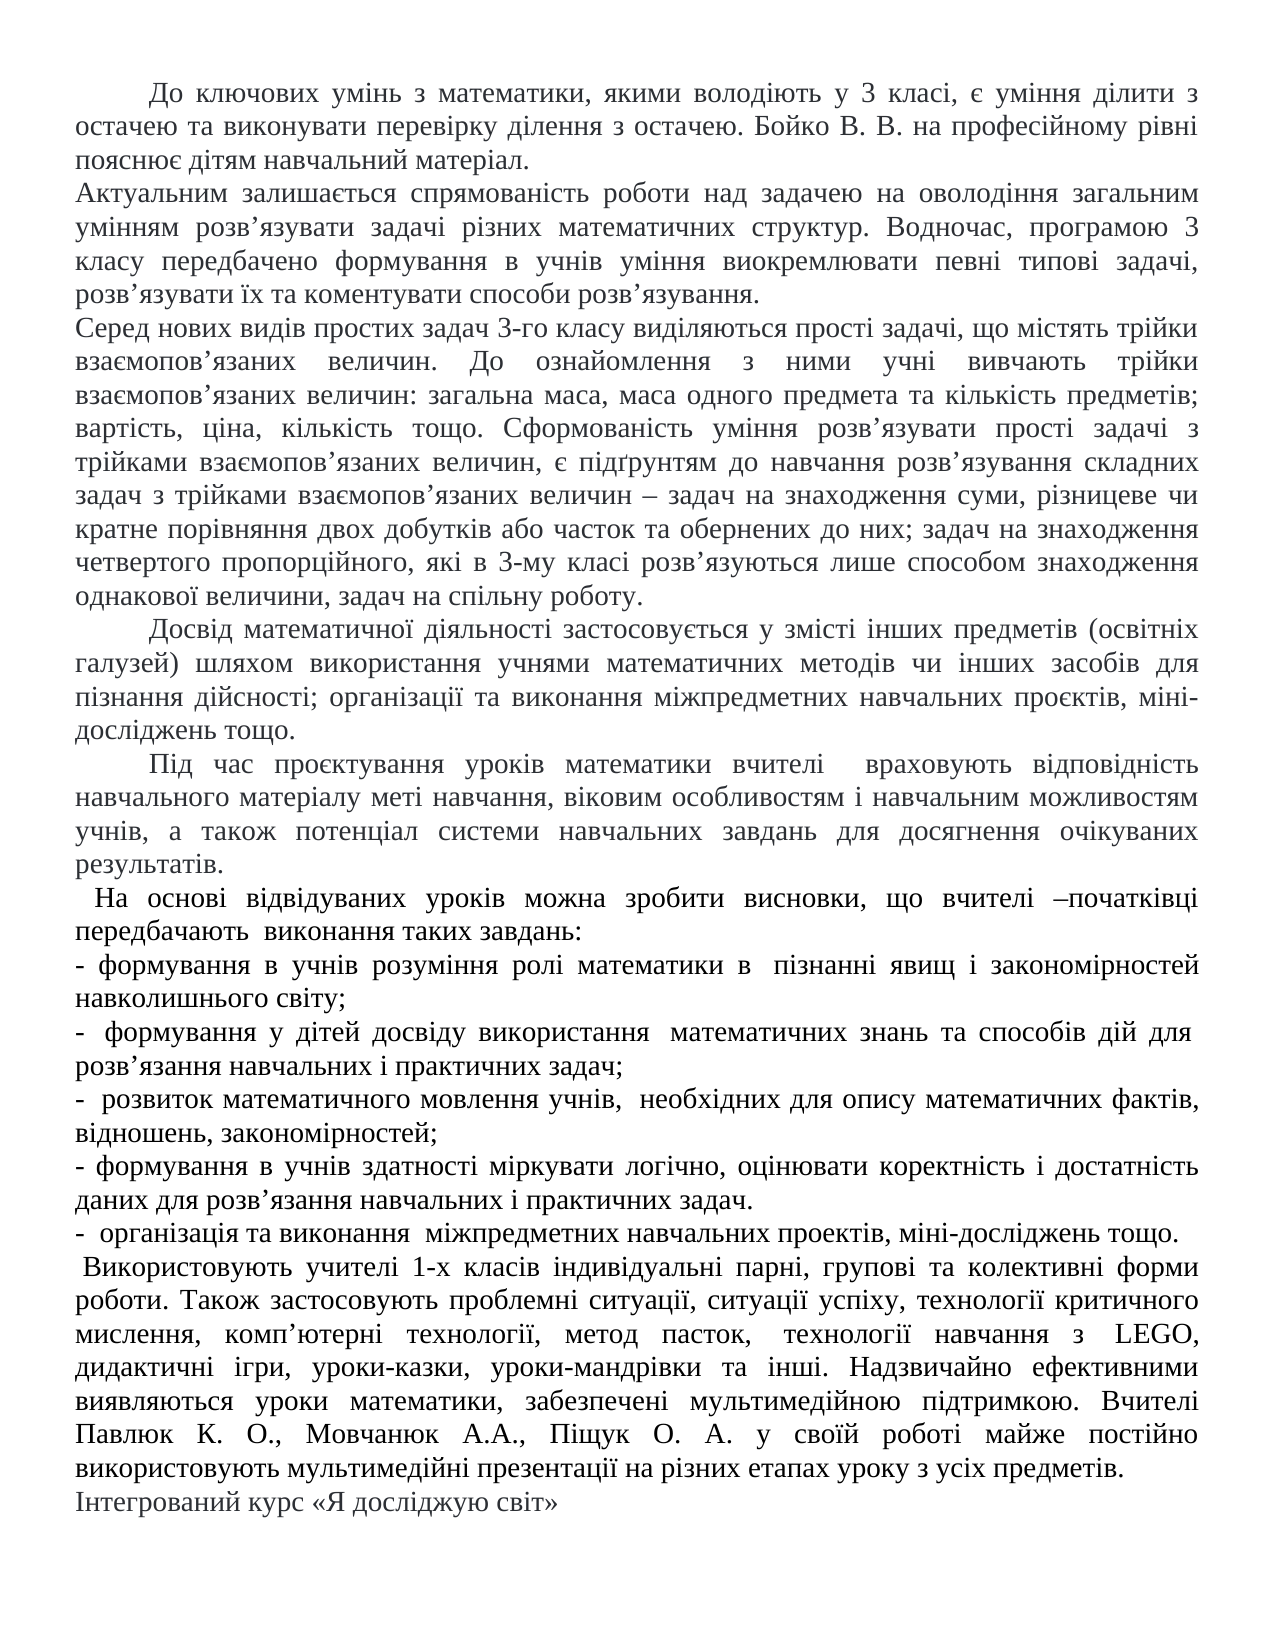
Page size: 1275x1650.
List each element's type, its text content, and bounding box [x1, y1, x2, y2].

text Серед нових видів простих задач 3-го класу виділяються прості задачі, що містять трійки взаємопов’язаних величин. До ознайомлення з ними учні вивчають трійки взаємопов’язаних величин: загальна маса, маса одного предмета та кількість предметів; вартість, ціна, кількість тощо. Сформованість уміння розв’язувати прості задачі з трійками взаємопов’язаних величин, є підґрунтям до навчання розв’язування складних задач з трійками взаємопов’язаних величин – задач на знаходження суми, різницеве чи кратне порівняння двох добутків або часток та обернених до них; задач на знаходження четвертого пропорційного, які в 3-му класі розв’язуються лише способом знаходження однакової величини, задач на спільну роботу. [75, 310, 1200, 612]
text Актуальним залишається спрямованість роботи над задачею на оволодіння загальним умінням розв’язувати задачі різних математичних структур. Водночас, програмою 3 класу передбачено формування в учнів уміння виокремлювати певні типові задачі, розв’язувати їх та коментувати способи розв’язування. [75, 176, 1200, 310]
text - формування у дітей досвіду використання математичних знань та способів дій для розв’язання навчальних і практичних задач; [75, 1014, 1200, 1081]
text - формування в учнів здатності міркувати логічно, оцінювати коректність і достатність даних для розв’язання навчальних і практичних задач. [75, 1148, 1200, 1215]
text - формування в учнів розуміння ролі математики в пізнанні явищ і закономірностей навколишнього світу; [75, 947, 1200, 1014]
text Під час проєктування уроків математики вчителі враховують відповідність навчального матеріалу меті навчання, віковим особливостям і навчальним можливостям учнів, а також потенціал системи навчальних завдань для досягнення очікуваних результатів. [75, 746, 1200, 880]
text Використовують учителі 1-х класів індивідуальні парні, групові та колективні форми роботи. Також застосовують проблемні ситуації, ситуації успіху, технології критичного мислення, комп’ютерні технології, метод пасток, технології навчання з LEGO, дидактичні ігри, уроки-казки, уроки-мандрівки та інші. Надзвичайно ефективними виявляються уроки математики, забезпечені мультимедійною підтримкою. Вчителі Павлюк К. О., Мовчанюк А.А., Піщук О. А. у своїй роботі майже постійно використовують мультимедійні презентації на різних етапах уроку з усіх предметів. [75, 1249, 1200, 1484]
text Досвід математичної діяльності застосовується у змісті інших предметів (освітніх галузей) шляхом використання учнями математичних методів чи інших засобів для пізнання дійсності; організації та виконання міжпредметних навчальних проєктів, міні-досліджень тощо. [75, 612, 1200, 746]
text - розвиток математичного мовлення учнів, необхідних для опису математичних фактів, відношень, закономірностей; [75, 1081, 1200, 1148]
text На основі відвідуваних уроків можна зробити висновки, що вчителі –початківці передбачають виконання таких завдань: [75, 880, 1200, 947]
text - організація та виконання міжпредметних навчальних проектів, міні-досліджень тощо. [75, 1215, 1200, 1249]
text До ключових умінь з математики, якими володіють у 3 класі, є уміння ділити з остачею та виконувати перевірку ділення з остачею. Бойко В. В. на професійному рівні пояснює дітям навчальний матеріал. [75, 75, 1200, 176]
text Інтегрований курс «Я досліджую світ» [75, 1484, 1200, 1517]
